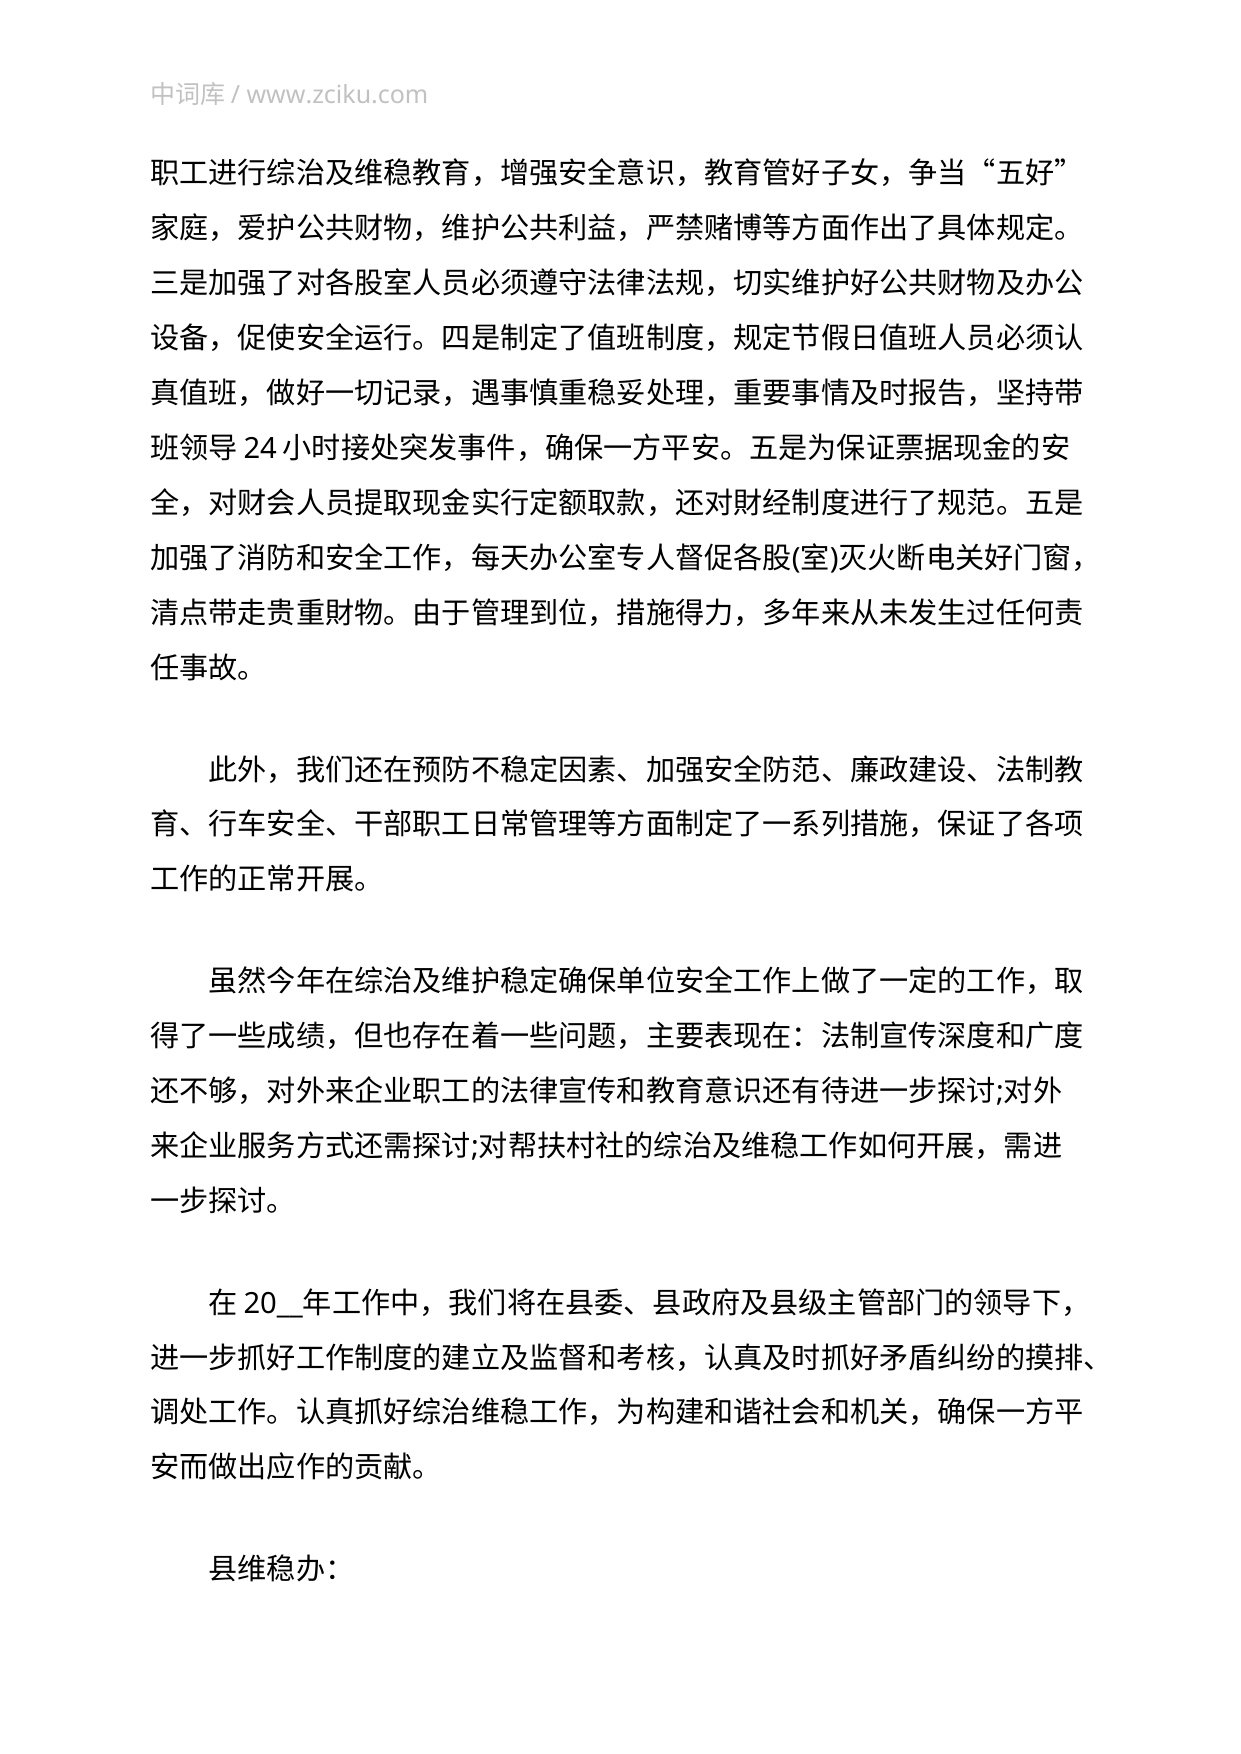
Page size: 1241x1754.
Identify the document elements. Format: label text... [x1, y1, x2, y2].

text 此外，我们还在预防不稳定因素、加强安全防范、廉政建设、法制教育、行车安全、干部职工日常管理等方面制定了一系列措施，保证了各项工作的正常开展。 [150, 746, 1090, 898]
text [150, 150, 1090, 687]
text 在20__年工作中，我们将在县委、县政府及县级主管部门的领导下，进一步抓好工作制度的建立及监督和考核，认真及时抓好矛盾纠纷的摸排、调处工作。认真抓好综治维稳工作，为构建和谐社会和机关，确保一方平安而做出应作的贡献。 [150, 1279, 1090, 1486]
text 县维稳办： [150, 1546, 1090, 1588]
text 虽然今年在综治及维护稳定确保单位安全工作上做了一定的工作，取得了一些成绩，但也存在着一些问题，主要表现在：法制宣传深度和广度还不够，对外来企业职工的法律宣传和教育意识还有待进一步探讨;对外来企业服务方式还需探讨;对帮扶村社的综治及维稳工作如何开展，需进一步探讨。 [150, 958, 1090, 1220]
